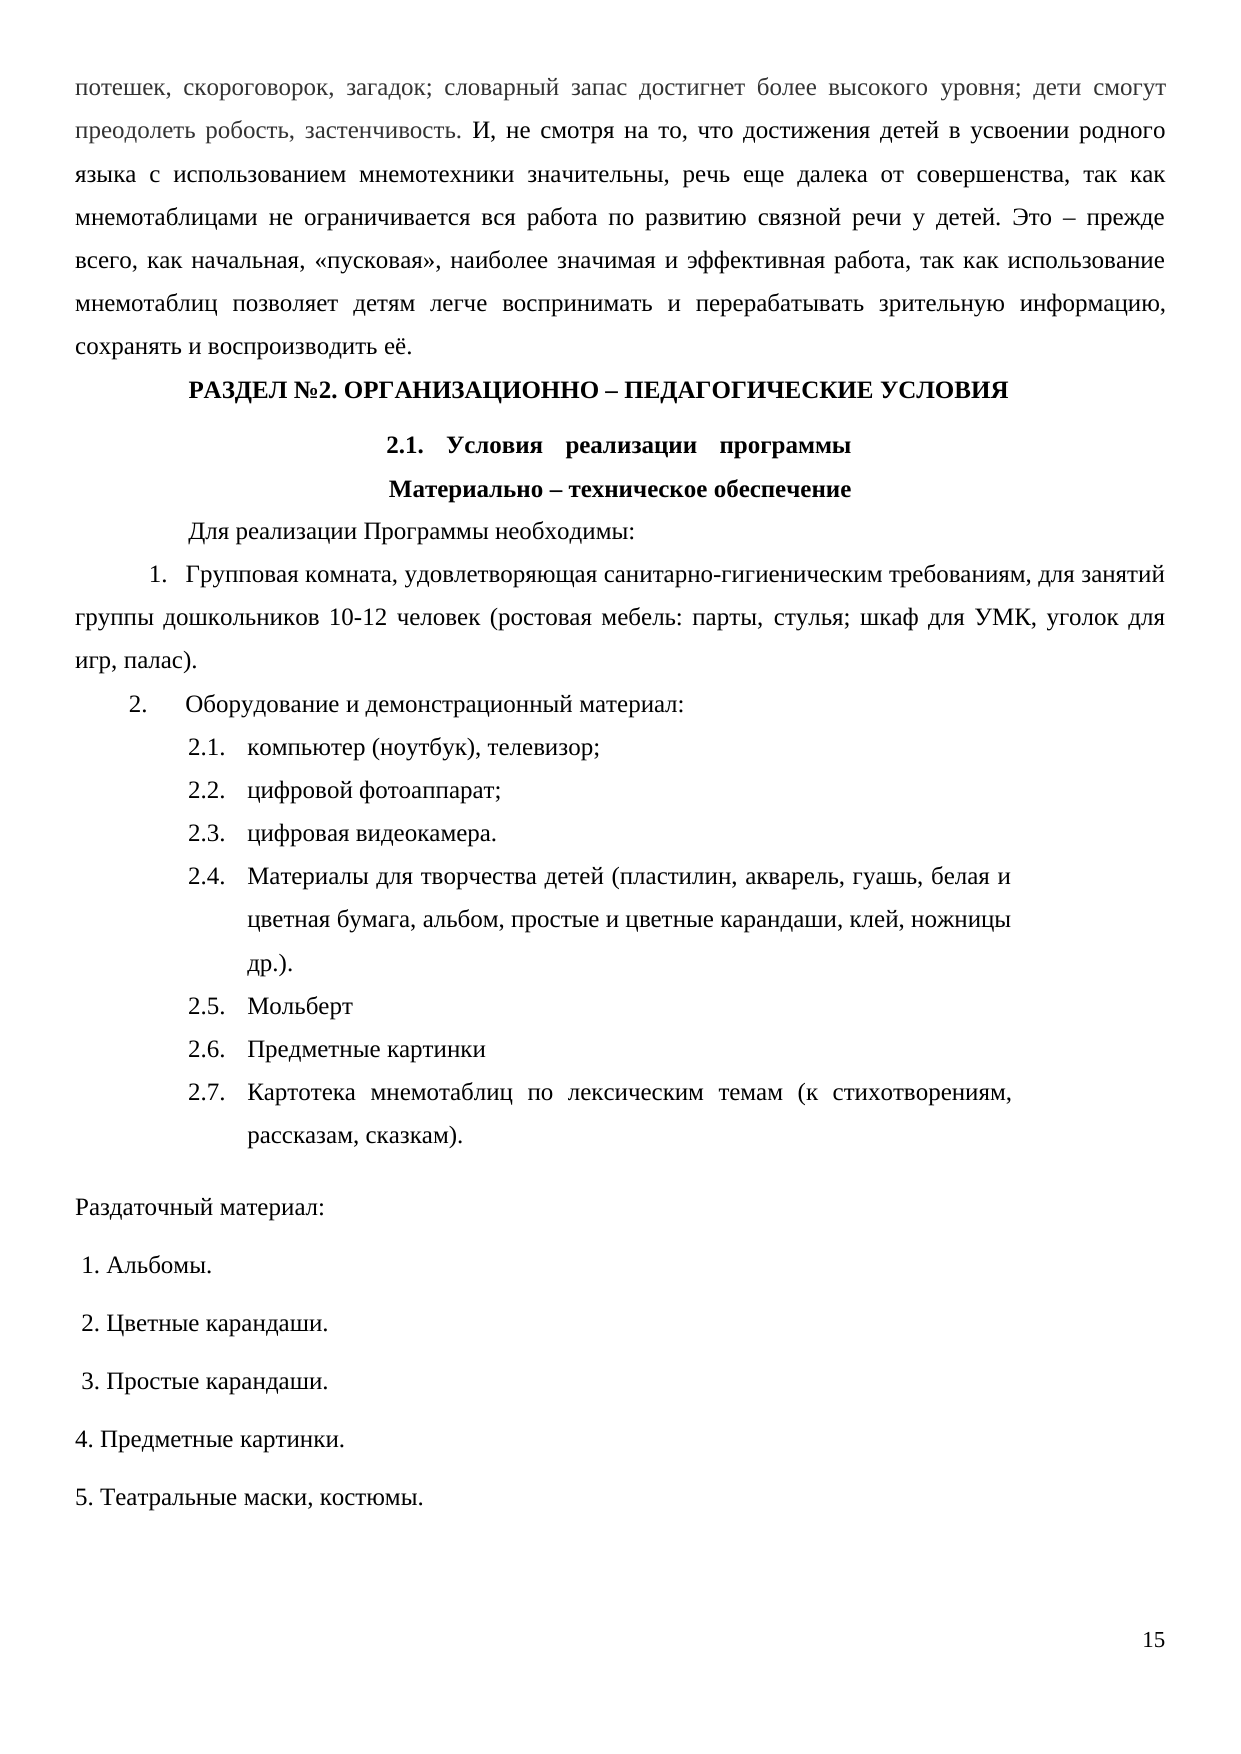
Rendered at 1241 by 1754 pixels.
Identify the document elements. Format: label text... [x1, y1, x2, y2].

text Для реализации Программы необходимы: [188, 517, 1240, 545]
list Альбомы. [81, 1250, 1240, 1279]
list цифровая видеокамера. [188, 818, 1240, 847]
list Предметные картинки [188, 1034, 1240, 1063]
list компьютер (ноутбук), телевизор; [188, 732, 1240, 761]
list Простые карандаши. [81, 1366, 1240, 1395]
list Картотека мнемотаблиц по лексическим темам (к стихотворениям, рассказам, сказкам). [188, 1077, 1012, 1149]
list Групповая комната, удовлетворяющая санитарно-гигиеническим требованиям, для занятий группы дошкольников 10-12 человек (ростовая мебель: парты, стулья; шкаф для УМК, уголок для игр, палас). [75, 559, 1166, 674]
text Раздаточный материал: [75, 1192, 1240, 1221]
list цифровой фотоаппарат; [188, 775, 1240, 804]
list Театральные маски, костюмы. [75, 1482, 1240, 1511]
list Мольберт [188, 991, 1240, 1020]
text потешек, скороговорок, загадок; словарный запас достигнет более высокого уровня; дети смогут преодолеть робость, застенчивость. И, не смотря на то, что достижения детей в усвоении родного языка с использованием мнемотехники значительны, речь еще далека от совершенства, так как мнемотаблицами не ограничивается вся работа по развитию связной речи у детей. Это – прежде всего, как начальная, «пусковая», наиболее значимая и эффективная работа, так как использование мнемотаблиц позволяет детям легче воспринимать и перерабатывать зрительную информацию, сохранять и воспроизводить её. [75, 72, 1166, 360]
list Предметные картинки. [75, 1424, 1240, 1453]
list Оборудование и демонстрационный материал: [129, 689, 1240, 718]
subtitle РАЗДЕЛ №2. ОРГАНИЗАЦИОННО – ПЕДАГОГИЧЕСКИЕ УСЛОВИЯ [188, 375, 1240, 403]
list Материалы для творчества детей (пластилин, акварель, гуашь, белая и цветная бумага, альбом, простые и цветные карандаши, клей, ножницы др.). [188, 861, 1012, 976]
text 2.1. Условия реализации программы Материально – техническое обеспечение [386, 431, 851, 502]
list Цветные карандаши. [81, 1308, 1240, 1337]
